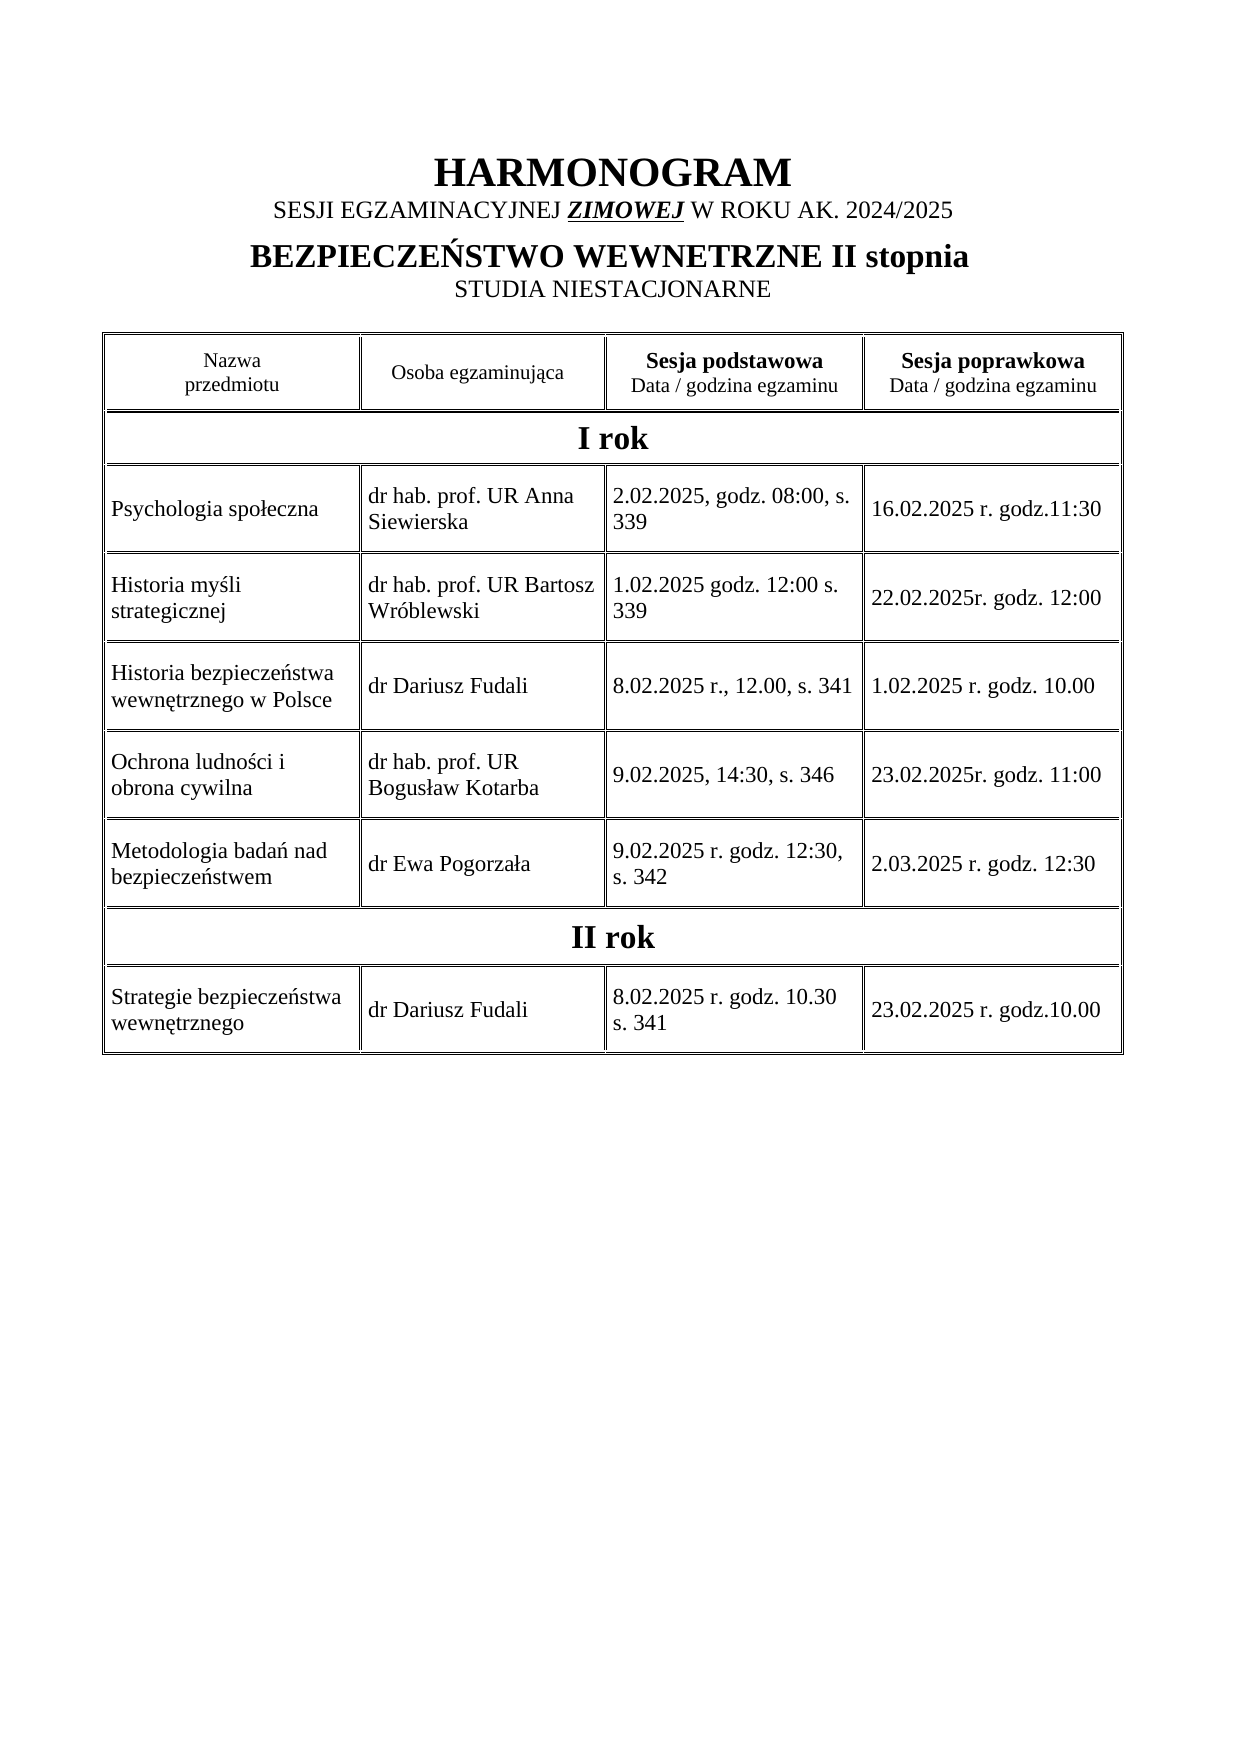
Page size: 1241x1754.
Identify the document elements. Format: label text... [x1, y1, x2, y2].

table_cell 8.02.2025 r. godz. 10.30 s. 341 [605, 965, 864, 1052]
table_cell Metodologia badań nad bezpieczeństwem [104, 817, 361, 906]
table_cell Strategie bezpieczeństwa wewnętrznego [105, 964, 361, 1052]
table_cell 22.02.2025r. godz. 12:00 [864, 551, 1122, 640]
table_cell Psychologia społeczna [105, 463, 359, 551]
table_cell I rok [104, 409, 1122, 463]
text SESJI EGZAMINACYJNEJ ZIMOWEJ W ROKU AK. 2024/2025 [103, 196, 1122, 224]
table_cell 23.02.2025r. godz. 11:00 [865, 729, 1121, 817]
table_cell dr Dariusz Fudali [362, 643, 604, 728]
table_cell 16.02.2025 r. godz.11:30 [865, 463, 1121, 551]
table_header Sesja poprawkowa Data / godzina egzaminu [864, 335, 1121, 409]
table_cell dr hab. prof. UR Bogusław Kotarba [362, 732, 604, 817]
table_cell Historia bezpieczeństwa wewnętrznego w Polsce [104, 640, 361, 728]
table_header Nazwa przedmiotu [104, 333, 361, 409]
table_header Osoba egzaminująca [361, 335, 605, 409]
text HARMONOGRAM [103, 148, 1122, 196]
table_cell dr Ewa Pogorzała [362, 820, 604, 906]
table_cell 23.02.2025 r. godz.10.00 [864, 964, 1121, 1052]
table_cell dr hab. prof. UR Bartosz Wróblewski [362, 554, 604, 640]
text BEZPIECZEŃSTWO WEWNETRZNE II stopnia STUDIA NIESTACJONARNE [103, 236, 1122, 303]
table_cell 1.02.2025 r. godz. 10.00 [864, 640, 1122, 728]
table_cell 2.02.2025, godz. 08:00, s. 339 [607, 466, 862, 551]
table_cell 9.02.2025, 14:30, s. 346 [607, 732, 862, 817]
table_cell 9.02.2025 r. godz. 12:30, s. 342 [607, 820, 862, 906]
table_cell Historia myśli strategicznej [104, 551, 361, 640]
table_header Sesja podstawowa Data / godzina egzaminu [605, 333, 864, 409]
table_cell 2.03.2025 r. godz. 12:30 [864, 817, 1122, 906]
table_cell Ochrona ludności i obrona cywilna [105, 729, 359, 817]
table_cell II rok [105, 906, 1121, 963]
table_cell 8.02.2025 r., 12.00, s. 341 [607, 643, 862, 728]
table_cell dr Dariusz Fudali [361, 967, 605, 1052]
table_cell 1.02.2025 godz. 12:00 s. 339 [607, 554, 862, 640]
table_cell dr hab. prof. UR Anna Siewierska [362, 466, 604, 551]
